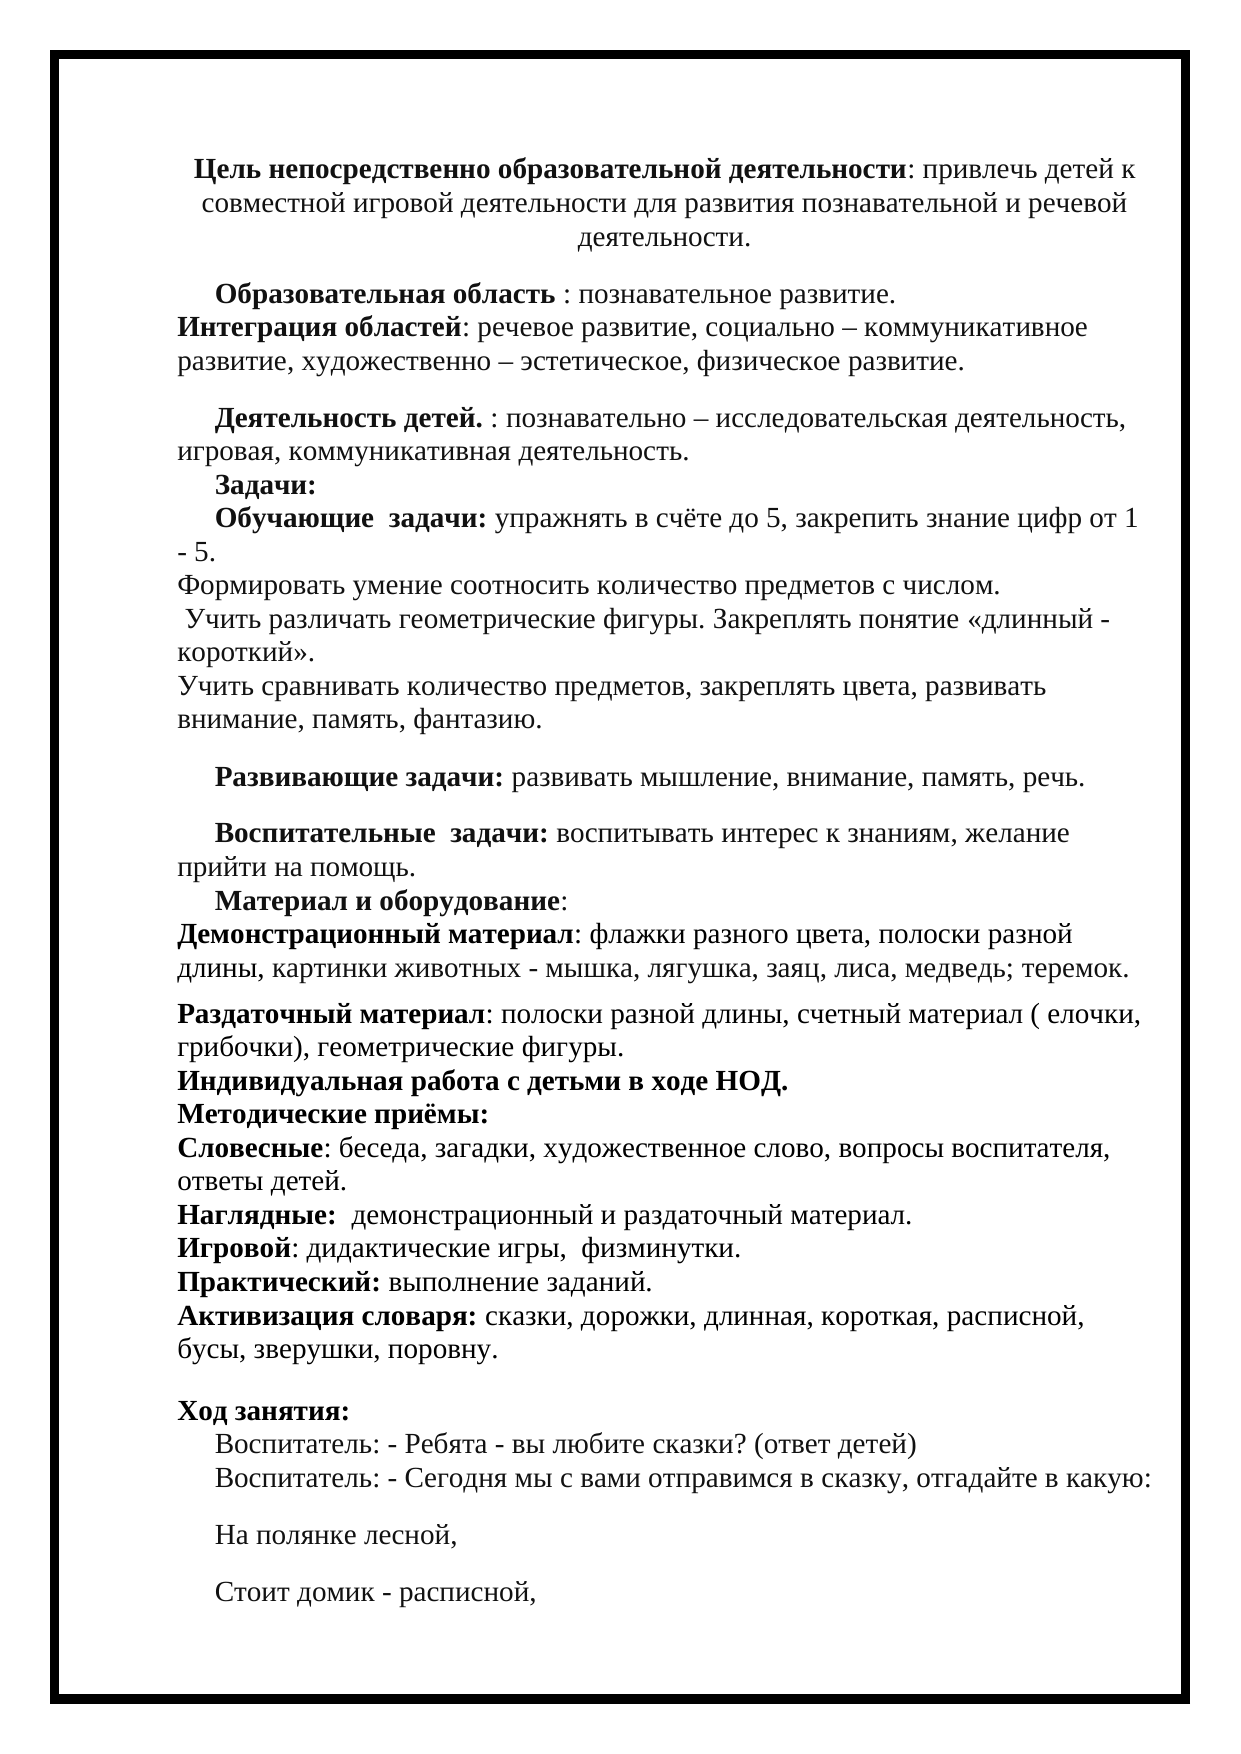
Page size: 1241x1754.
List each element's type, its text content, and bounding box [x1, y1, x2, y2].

text На полянке лесной, [177, 1517, 1152, 1550]
text Воспитатель: - Сегодня мы с вами отправимся в сказку, отгадайте в какую: [177, 1460, 1152, 1493]
text Цель непосредственно образовательной деятельности: привлечь детей к совместной игровой деятельности для развития познавательной и речевой деятельности. [177, 118, 1152, 252]
text Обучающие задачи: упражнять в счёте до 5, закрепить знание цифр от 1 - 5. Формировать умение соотносить количество предметов с числом. Учить различать геометрические фигуры. Закреплять понятие «длинный - короткий». Учить сравнивать количество предметов, закреплять цвета, развивать внимание, память, фантазию. [177, 500, 1152, 735]
text Развивающие задачи: развивать мышление, внимание, память, речь. [177, 759, 1152, 792]
text Ход занятия: [177, 1393, 1152, 1426]
text Образовательная область : познавательное развитие. Интеграция областей: речевое развитие, социально – коммуникативное развитие, художественно – эстетическое, физическое развитие. [177, 276, 1152, 376]
text Раздаточный материал: полоски разной длины, счетный материал ( елочки, грибочки), геометрические фигуры. Индивидуальная работа с детьми в ходе НОД. Методические приёмы: Словесные: беседа, загадки, художественное слово, вопросы воспитателя, ответы детей. Наглядные: демонстрационный и раздаточный материал. Игровой: дидактические игры, физминутки. Практический: выполнение заданий. Активизация словаря: сказки, дорожки, длинная, короткая, расписной, бусы, зверушки, поровну. [177, 996, 1152, 1393]
text Задачи: [177, 467, 1152, 500]
text Демонстрационный материал: флажки разного цвета, полоски разной длины, картинки животных - мышка, лягушка, заяц, лиса, медведь; теремок. [177, 916, 1152, 983]
text Материал и оборудование: [177, 883, 1152, 916]
text Воспитательные задачи: воспитывать интерес к знаниям, желание прийти на помощь. [177, 816, 1152, 883]
text Стоит домик - расписной, [177, 1574, 1152, 1607]
text Воспитатель: - Ребята - вы любите сказки? (ответ детей) [177, 1426, 1152, 1460]
text Деятельность детей. : познавательно – исследовательская деятельность, игровая, коммуникативная деятельность. [177, 400, 1152, 467]
